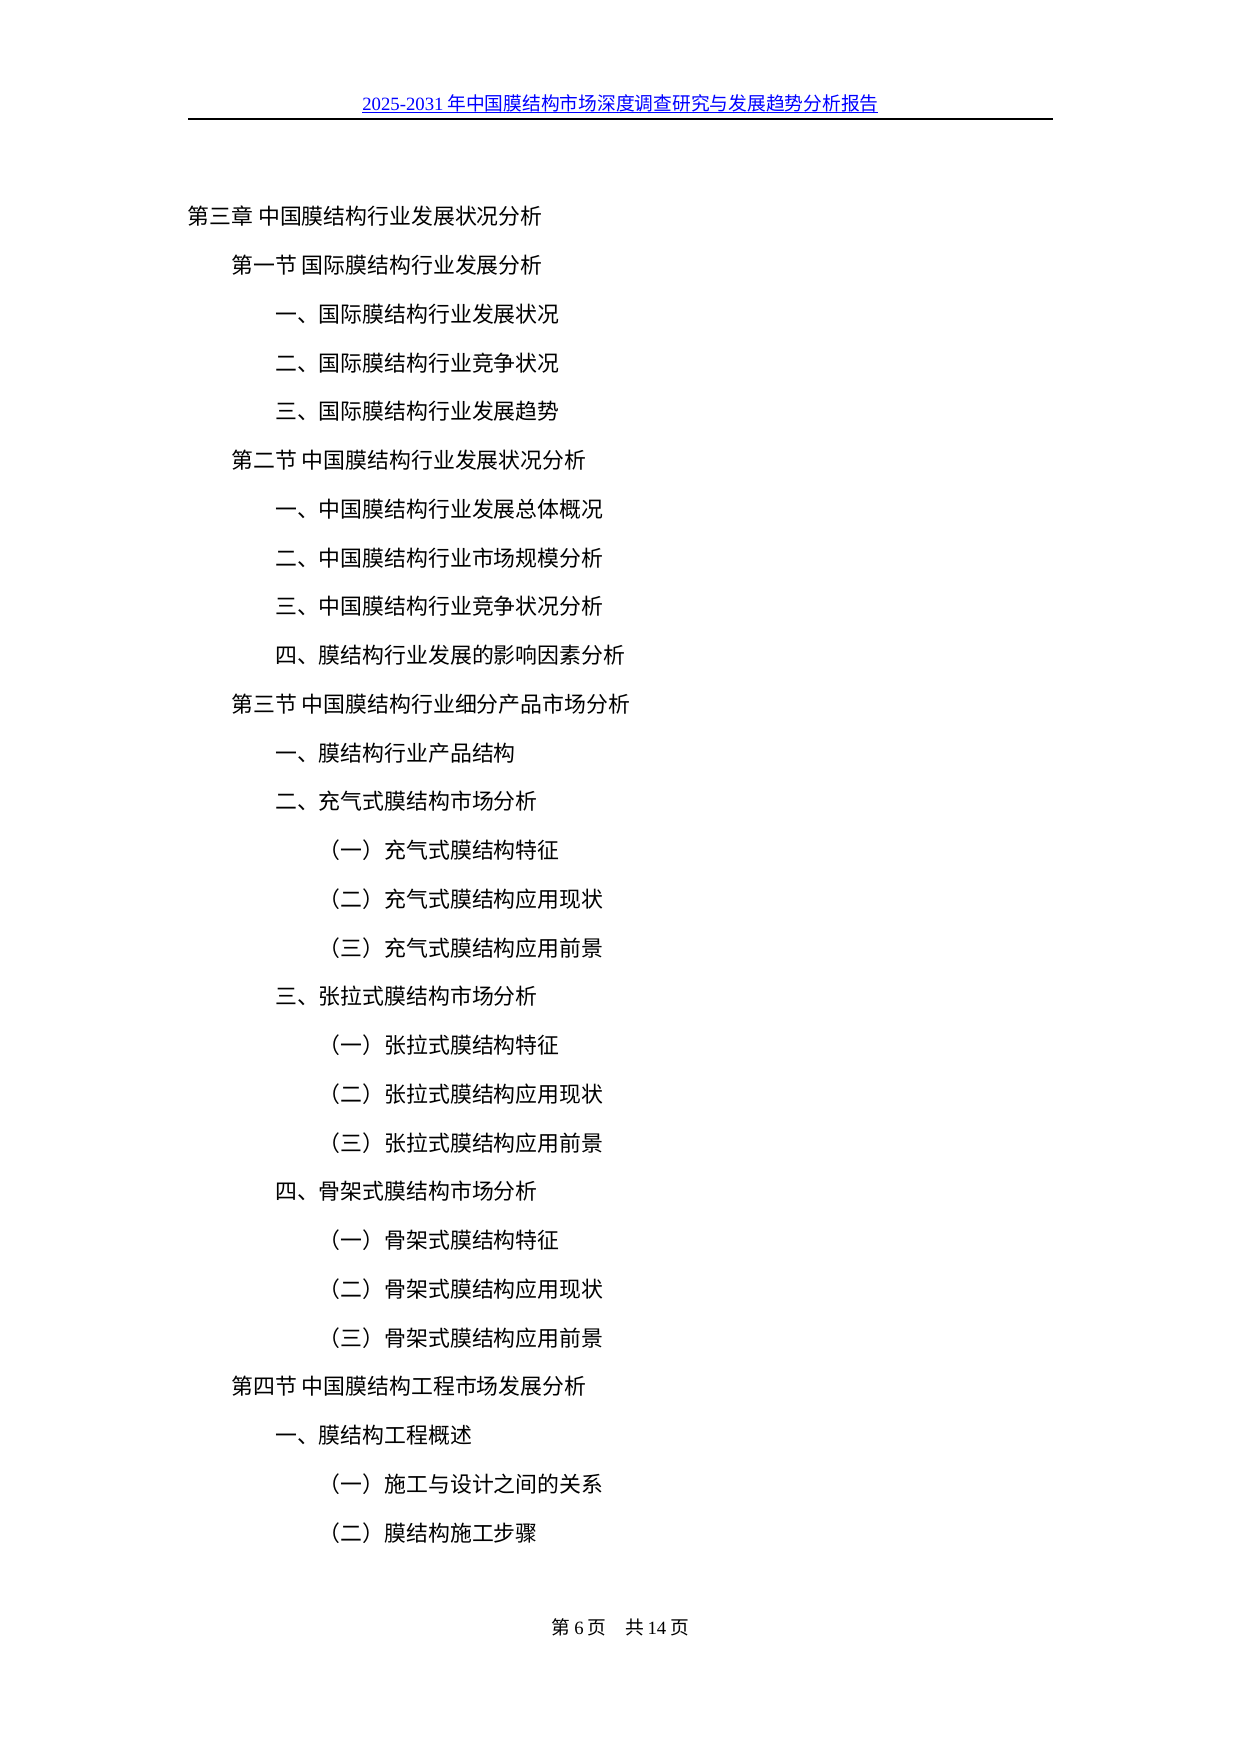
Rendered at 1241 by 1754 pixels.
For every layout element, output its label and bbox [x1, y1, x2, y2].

text [187, 150, 1053, 1548]
